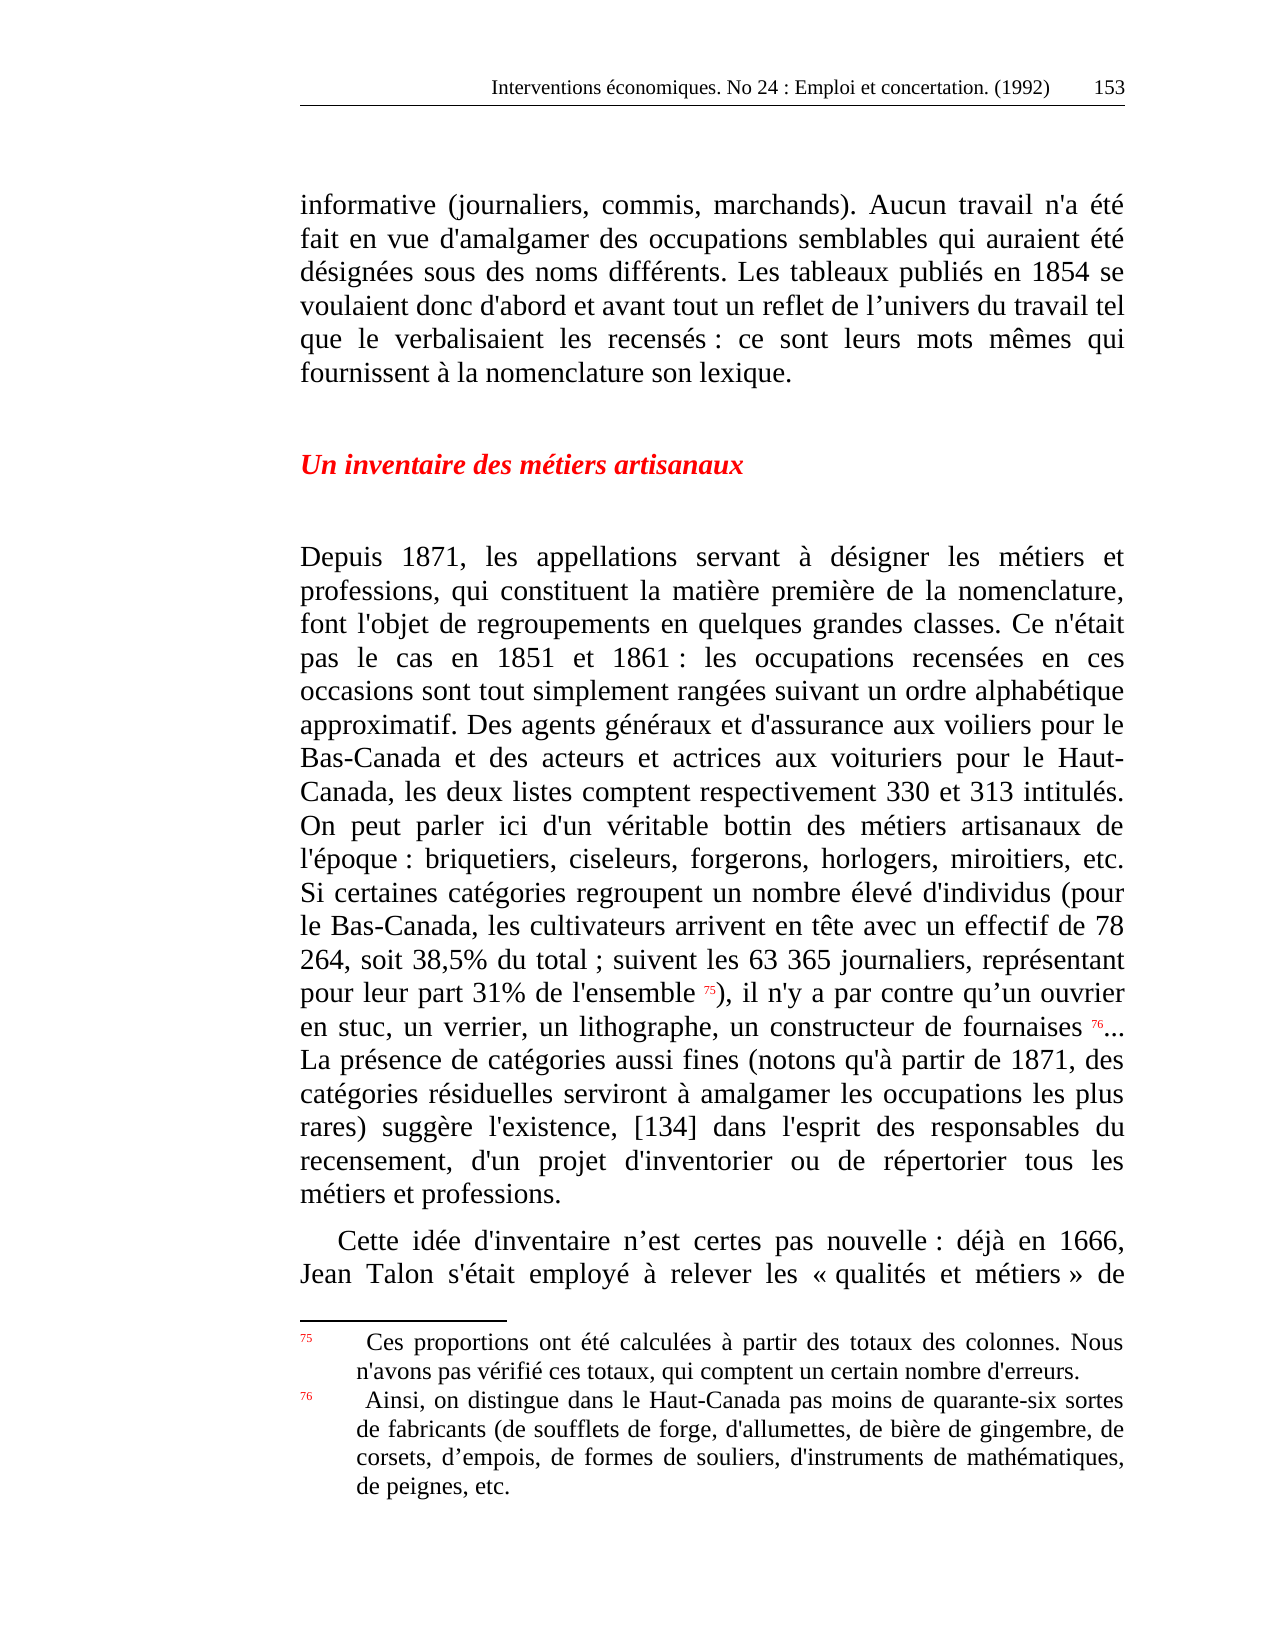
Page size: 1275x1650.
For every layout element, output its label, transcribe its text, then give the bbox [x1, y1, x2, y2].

text Un inventaire des métiers artisanaux [300, 447, 1125, 481]
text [300, 187, 1125, 389]
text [300, 1223, 1125, 1290]
text Depuis 1871, les appellations servant à désigner les métiers et professions, qui constituent la matière première de la nomenclature, font l'objet de regroupements en quelques grandes classes. Ce n'était pas le cas en 1851 et 1861 : les occupations recensées en ces occasions sont tout simplement rangées suivant un ordre alphabétique approximatif. Des agents généraux et d'assurance aux voiliers pour le Bas-Canada et des acteurs et actrices aux voituriers pour le Haut-Canada, les deux listes comptent respectivement 330 et 313 intitulés. On peut parler ici d'un véritable bottin des métiers artisanaux de l'époque : briquetiers, ciseleurs, forgerons, horlogers, miroitiers, etc. Si certaines catégories regroupent un nombre élevé d'individus (pour le Bas-Canada, les cultivateurs arrivent en tête avec un effectif de 78 264, soit 38,5% du total ; suivent les 63 365 journaliers, représentant pour leur part 31% de l'ensemble ), il n'y a par contre qu’un ouvrier en stuc, un verrier, un lithographe, un constructeur de fournaises ... La présence de catégories aussi fines (notons qu'à partir de 1871, des catégories résiduelles serviront à amalgamer les occupations les plus rares) suggère l'existence, [134] dans l'esprit des responsables du recensement, d'un projet d'inventorier ou de répertorier tous les métiers et professions. [300, 539, 1125, 1210]
